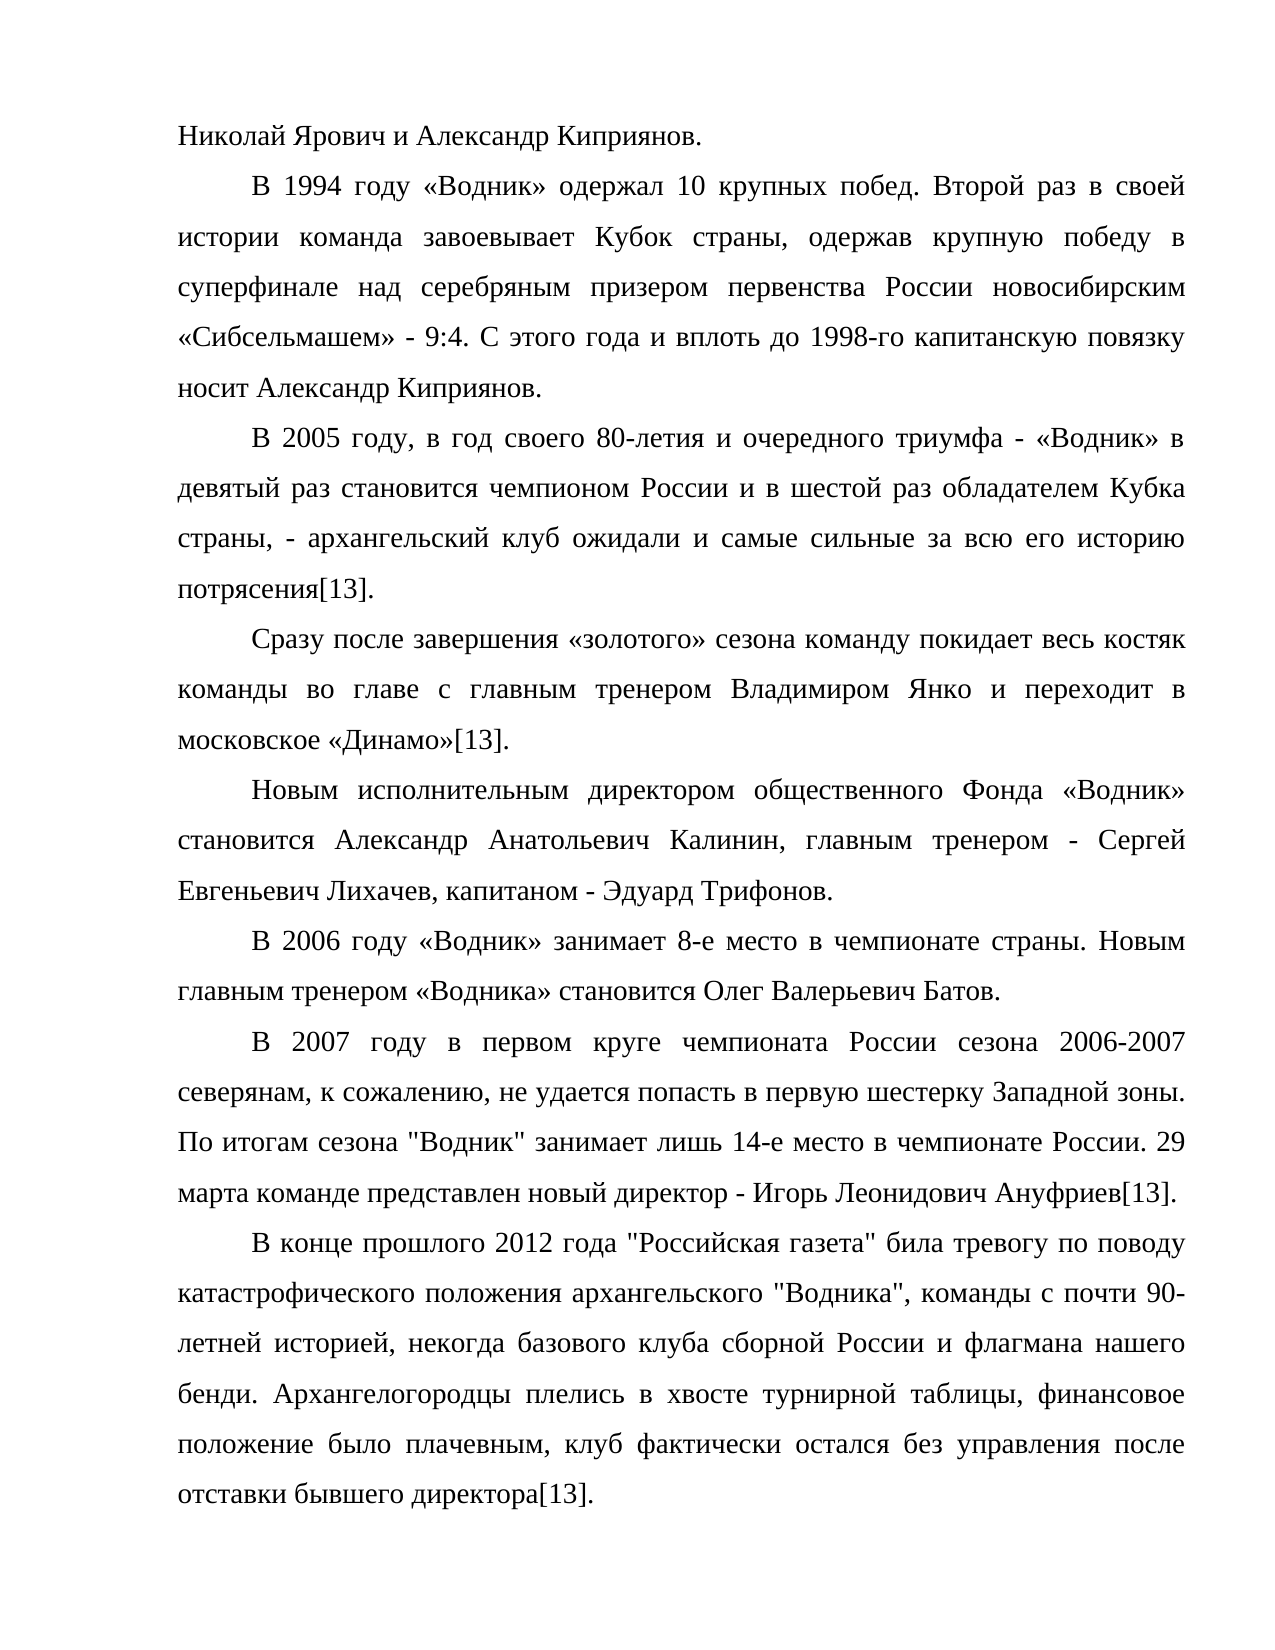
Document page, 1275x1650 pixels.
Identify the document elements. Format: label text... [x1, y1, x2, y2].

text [177, 118, 1186, 152]
text В 2006 году «Водник» занимает 8-е место в чемпионате страны. Новым главным тренером «Водника» становится Олег Валерьевич Батов. [177, 923, 1186, 1007]
text В конце прошлого 2012 года "Российская газета" била тревогу по поводу катастрофического положения архангельского "Водника", команды с почти 90-летней историей, некогда базового клуба сборной России и флагмана нашего бенди. Архангелогородцы плелись в хвосте турнирной таблицы, финансовое положение было плачевным, клуб фактически остался без управления после отставки бывшего директора[13]. [177, 1225, 1186, 1510]
text В 1994 году «Водник» одержал 10 крупных побед. Второй раз в своей истории команда завоевывает Кубок страны, одержав крупную победу в суперфинале над серебряным призером первенства России новосибирским «Сибсельмашем» - 9:4. С этого года и вплоть до 1998-го капитанскую повязку носит Александр Киприянов. [177, 168, 1186, 403]
text В 2007 году в первом круге чемпионата России сезона 2006-2007 северянам, к сожалению, не удается попасть в первую шестерку Западной зоны. По итогам сезона "Водник" занимает лишь 14-е место в чемпионате России. 29 марта команде представлен новый директор - Игорь Леонидович Ануфриев[13]. [177, 1024, 1186, 1208]
text Новым исполнительным директором общественного Фонда «Водник» становится Александр Анатольевич Калинин, главным тренером - Сергей Евгеньевич Лихачев, капитаном - Эдуард Трифонов. [177, 772, 1186, 906]
text В 2005 году, в год своего 80-летия и очередного триумфа - «Водник» в девятый раз становится чемпионом России и в шестой раз обладателем Кубка страны, - архангельский клуб ожидали и самые сильные за всю его историю потрясения[13]. [177, 420, 1186, 604]
text Сразу после завершения «золотого» сезона команду покидает весь костяк команды во главе с главным тренером Владимиром Янко и переходит в московское «Динамо»[13]. [177, 621, 1186, 755]
